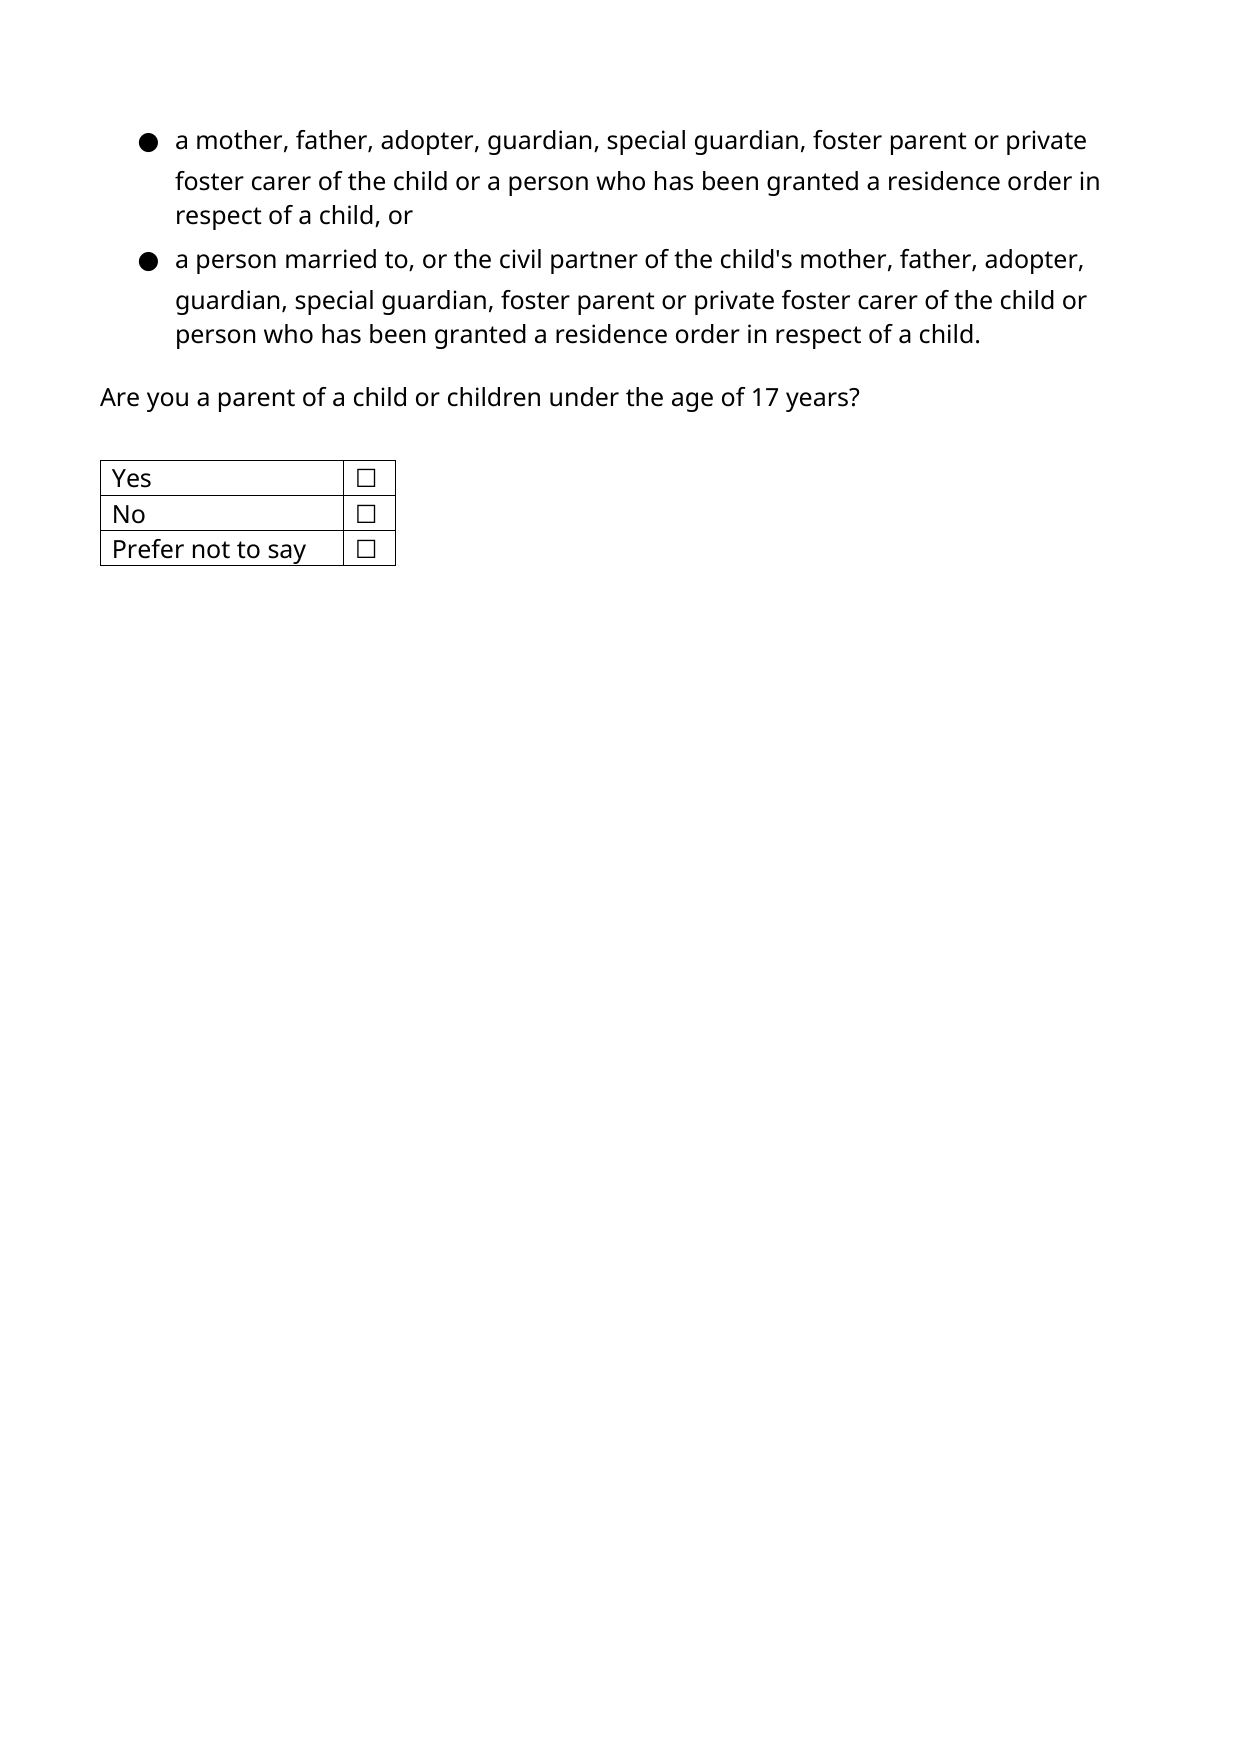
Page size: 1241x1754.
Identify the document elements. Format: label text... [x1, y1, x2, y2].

table_header Yes [101, 461, 343, 495]
text Are you a parent of a child or children under the age of 17 years? [100, 380, 1162, 414]
list a mother, father, adopter, guardian, special guardian, foster parent or private foster carer of the child or a person who has been granted a residence order in respect of a child, or [137, 112, 1162, 232]
table_cell [344, 531, 395, 565]
table_cell Prefer not to say [101, 531, 343, 565]
table_cell No [101, 496, 343, 530]
list a person married to, or the civil partner of the child's mother, father, adopter, guardian, special guardian, foster parent or private foster carer of the child or person who has been granted a residence order in respect of a child. [137, 232, 1162, 351]
table_header [344, 461, 395, 495]
table_cell [344, 496, 395, 530]
